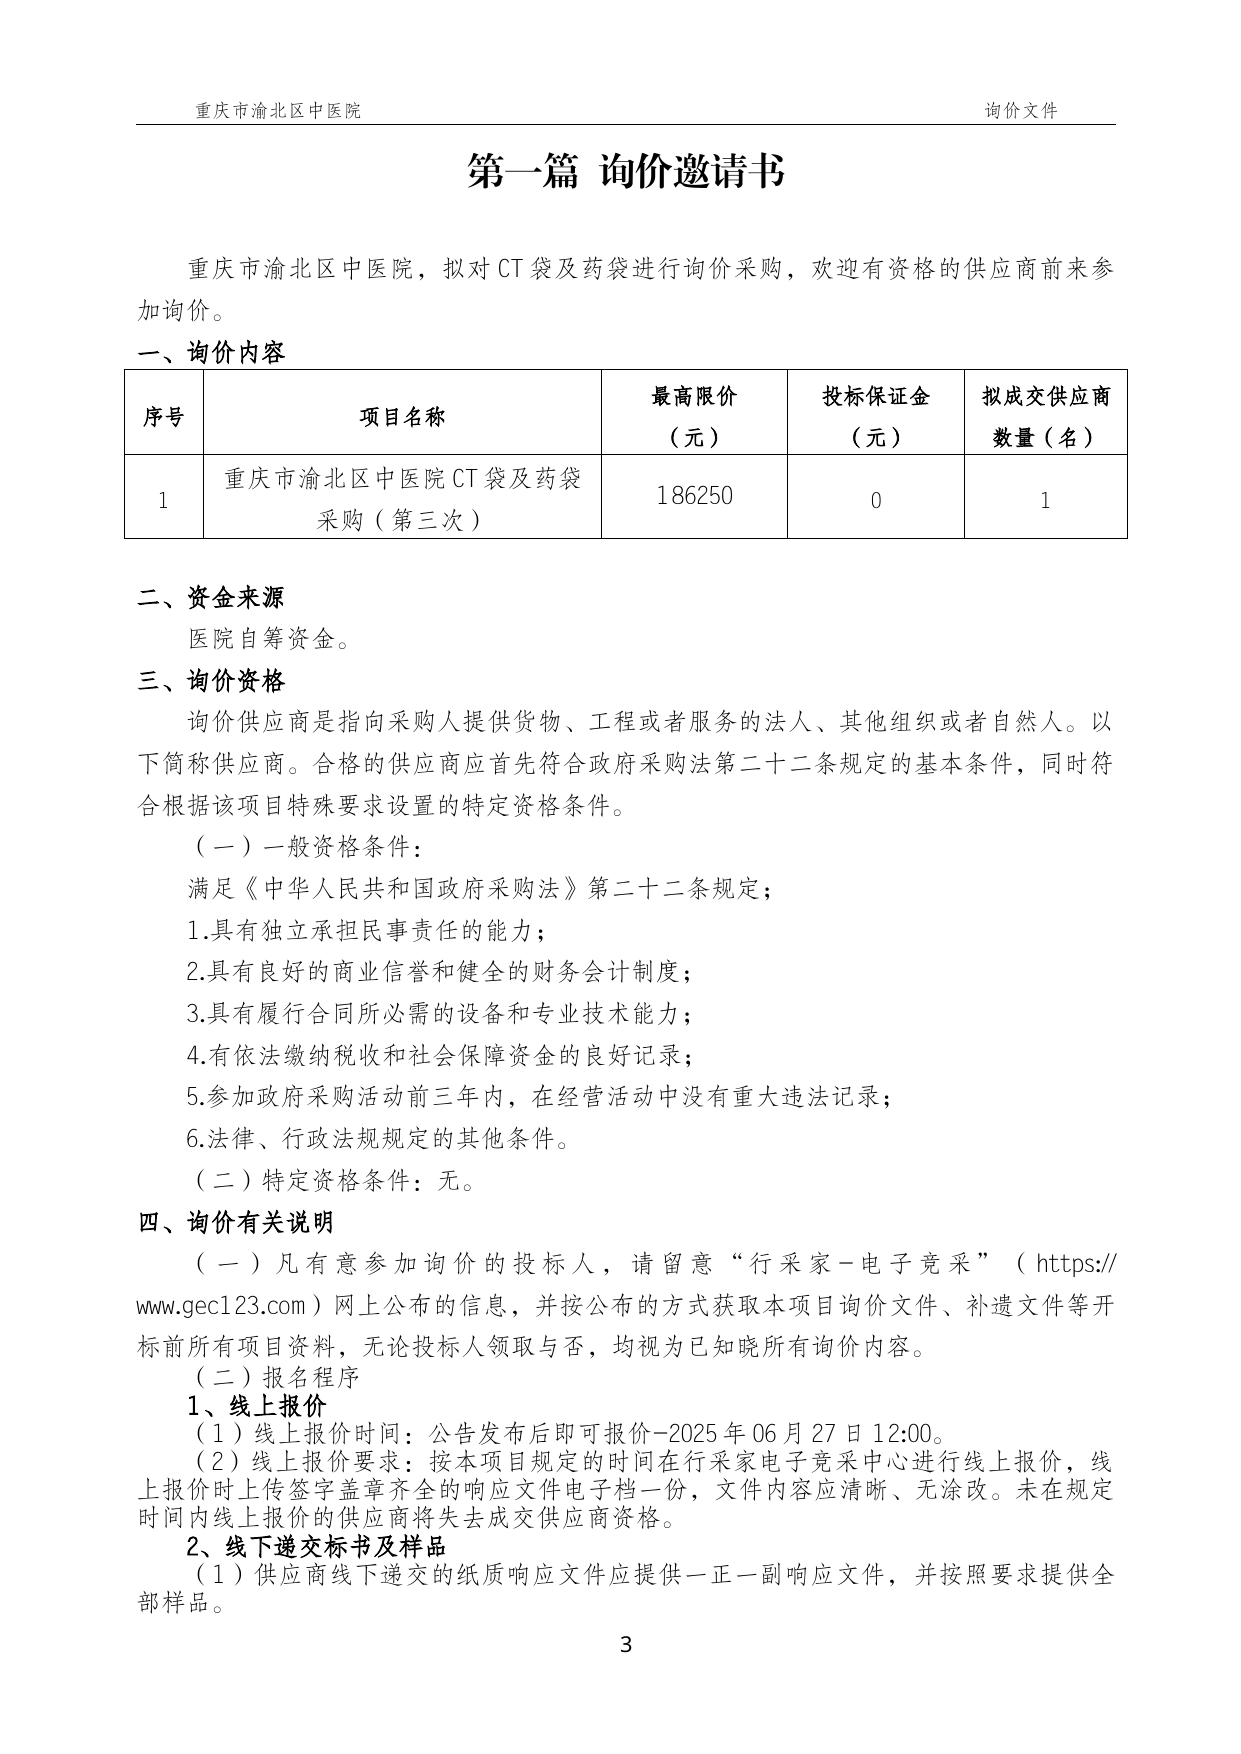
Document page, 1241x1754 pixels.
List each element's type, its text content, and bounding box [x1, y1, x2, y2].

subtitle 一、询价内容 [136, 327, 1116, 369]
table_header 投标保证金（元） [788, 370, 964, 453]
text 医院自筹资金。 [136, 614, 1116, 656]
table_header 最高限价 （元） [602, 370, 787, 453]
text 2.具有良好的商业信誉和健全的财务会计制度； [136, 947, 1116, 989]
text （1）供应商线下递交的纸质响应文件应提供一正一副响应文件，并按照要求提供全部样品。 [136, 1561, 1116, 1617]
table_cell 重庆市渝北区中医院CT袋及药袋采购（第三次） [204, 455, 601, 538]
text （二）特定资格条件：无。 [136, 1156, 1116, 1197]
text 1.具有独立承担民事责任的能力； [136, 906, 1116, 947]
table_cell 186250 [602, 455, 787, 538]
text 重庆市渝北区中医院，拟对CT袋及药袋进行询价采购，欢迎有资格的供应商前来参加询价。 [136, 244, 1116, 327]
text （一）凡有意参加询价的投标人，请留意“行采家-电子竞采”（https://www.gec123.com）网上公布的信息，并按公布的方式获取本项目询价文件、补遗文件等开标前所有项目资料，无论投标人领取与否，均视为已知晓所有询价内容。 [136, 1239, 1116, 1364]
table_cell 0 [788, 455, 964, 538]
text 4.有依法缴纳税收和社会保障资金的良好记录； [136, 1031, 1116, 1072]
text 1、线上报价 [136, 1392, 1116, 1420]
table_header 项目名称 [204, 370, 601, 453]
text 满足《中华人民共和国政府采购法》第二十二条规定； [136, 864, 1116, 906]
text 6.法律、行政法规规定的其他条件。 [136, 1114, 1116, 1156]
text （一）一般资格条件： [136, 822, 1116, 864]
text 2、线下递交标书及样品 [136, 1533, 1116, 1561]
table_header 拟成交供应商数量（名） [965, 370, 1127, 453]
text 询价供应商是指向采购人提供货物、工程或者服务的法人、其他组织或者自然人。以下简称供应商。合格的供应商应首先符合政府采购法第二十二条规定的基本条件，同时符合根据该项目特殊要求设置的特定资格条件。 [136, 697, 1116, 822]
table_cell 1 [965, 455, 1127, 538]
text （1）线上报价时间：公告发布后即可报价-2025年06月27日12:00。 [136, 1420, 1116, 1448]
text （2）线上报价要求：按本项目规定的时间在行采家电子竞采中心进行线上报价，线上报价时上传签字盖章齐全的响应文件电子档一份，文件内容应清晰、无涂改。未在规定时间内线上报价的供应商将失去成交供应商资格。 [136, 1448, 1116, 1533]
table_cell 1 [125, 455, 203, 538]
text （二）报名程序 [136, 1364, 1116, 1392]
subtitle 四、询价有关说明 [136, 1197, 1116, 1239]
subtitle 第一篇 询价邀请书 [136, 152, 1116, 195]
subtitle 二、资金来源 [136, 572, 1116, 614]
subtitle 三、询价资格 [136, 656, 1116, 697]
text 3.具有履行合同所必需的设备和专业技术能力； [136, 989, 1116, 1031]
table_header 序号 [125, 370, 203, 453]
text 5.参加政府采购活动前三年内，在经营活动中没有重大违法记录； [136, 1072, 1116, 1114]
